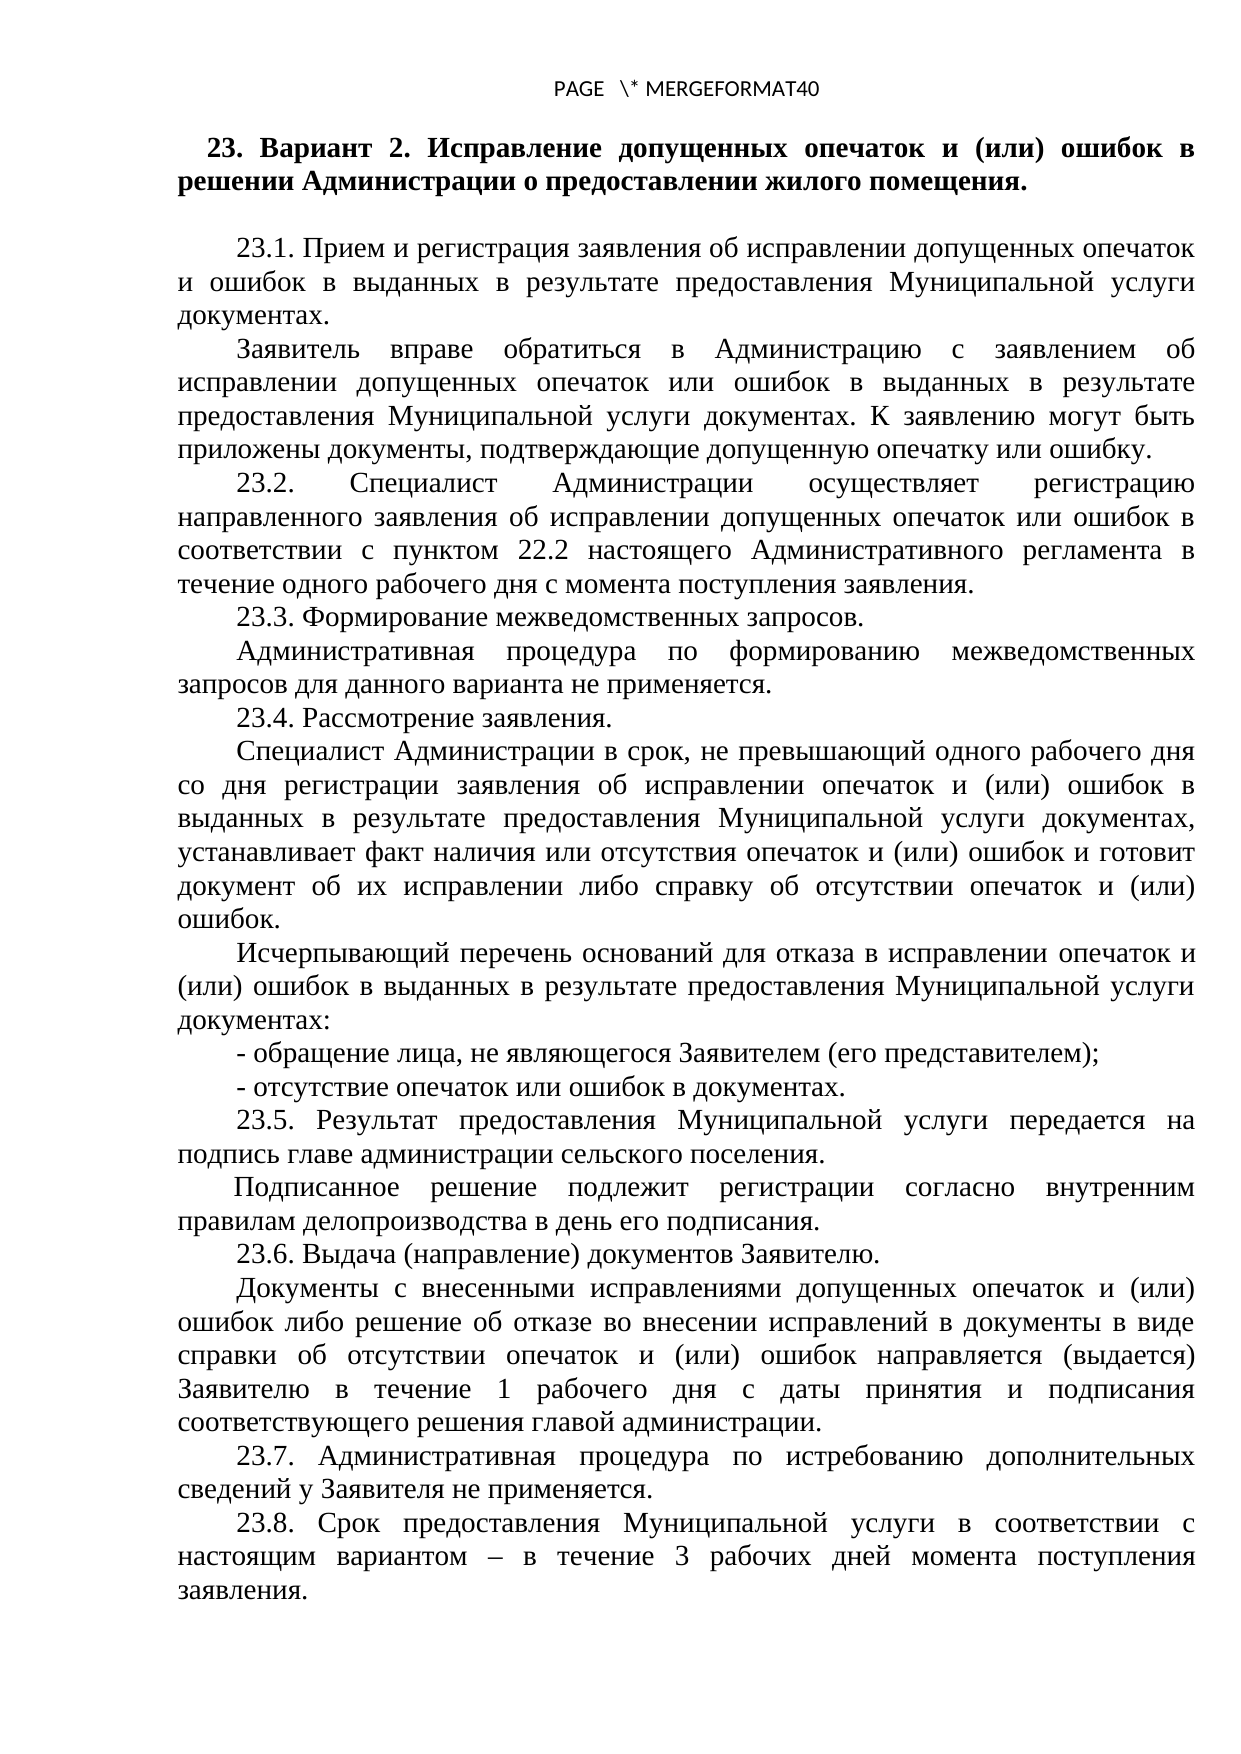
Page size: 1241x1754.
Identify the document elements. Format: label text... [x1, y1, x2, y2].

text - обращение лица, не являющегося Заявителем (его представителем); [177, 1035, 1196, 1069]
text 23.5. Результат предоставления Муниципальной услуги передается на подпись главе администрации сельского поселения. [177, 1102, 1196, 1169]
text Исчерпывающий перечень оснований для отказа в исправлении опечаток и (или) ошибок в выданных в результате предоставления Муниципальной услуги документах: [177, 935, 1196, 1035]
text 23.3. Формирование межведомственных запросов. [177, 599, 1196, 633]
text 23.2. Специалист Администрации осуществляет регистрацию направленного заявления об исправлении допущенных опечаток или ошибок в соответствии с пунктом 22.2 настоящего Административного регламента в течение одного рабочего дня с момента поступления заявления. [177, 465, 1196, 599]
text Документы с внесенными исправлениями допущенных опечаток и (или) ошибок либо решение об отказе во внесении исправлений в документы в виде справки об отсутствии опечаток и (или) ошибок направляется (выдается) Заявителю в течение 1 рабочего дня с даты принятия и подписания соответствующего решения главой администрации. [177, 1270, 1196, 1438]
text Специалист Администрации в срок, не превышающий одного рабочего дня со дня регистрации заявления об исправлении опечаток и (или) ошибок в выданных в результате предоставления Муниципальной услуги документах, устанавливает факт наличия или отсутствия опечаток и (или) ошибок и готовит документ об их исправлении либо справку об отсутствии опечаток и (или) ошибок. [177, 733, 1196, 935]
text 23.4. Рассмотрение заявления. [177, 700, 1196, 733]
text 23.6. Выдача (направление) документов Заявителю. [177, 1237, 1196, 1270]
text Административная процедура по формированию межведомственных запросов для данного варианта не применяется. [177, 633, 1196, 700]
text Подписанное решение подлежит регистрации согласно внутренним правилам делопроизводства в день его подписания. [177, 1169, 1196, 1237]
text 23. Вариант 2. Исправление допущенных опечаток и (или) ошибок в решении Администрации о предоставлении жилого помещения. [177, 130, 1196, 197]
text 23.1. Прием и регистрация заявления об исправлении допущенных опечаток и ошибок в выданных в результате предоставления Муниципальной услуги документах. [177, 230, 1196, 331]
text - отсутствие опечаток или ошибок в документах. [177, 1069, 1196, 1102]
text 23.7. Административная процедура по истребованию дополнительных сведений у Заявителя не применяется. [177, 1438, 1196, 1505]
text 23.8. Срок предоставления Муниципальной услуги в соответствии с настоящим вариантом – в течение 3 рабочих дней момента поступления заявления. [177, 1505, 1196, 1606]
text Заявитель вправе обратиться в Администрацию с заявлением об исправлении допущенных опечаток или ошибок в выданных в результате предоставления Муниципальной услуги документах. К заявлению могут быть приложены документы, подтверждающие допущенную опечатку или ошибку. [177, 331, 1196, 465]
